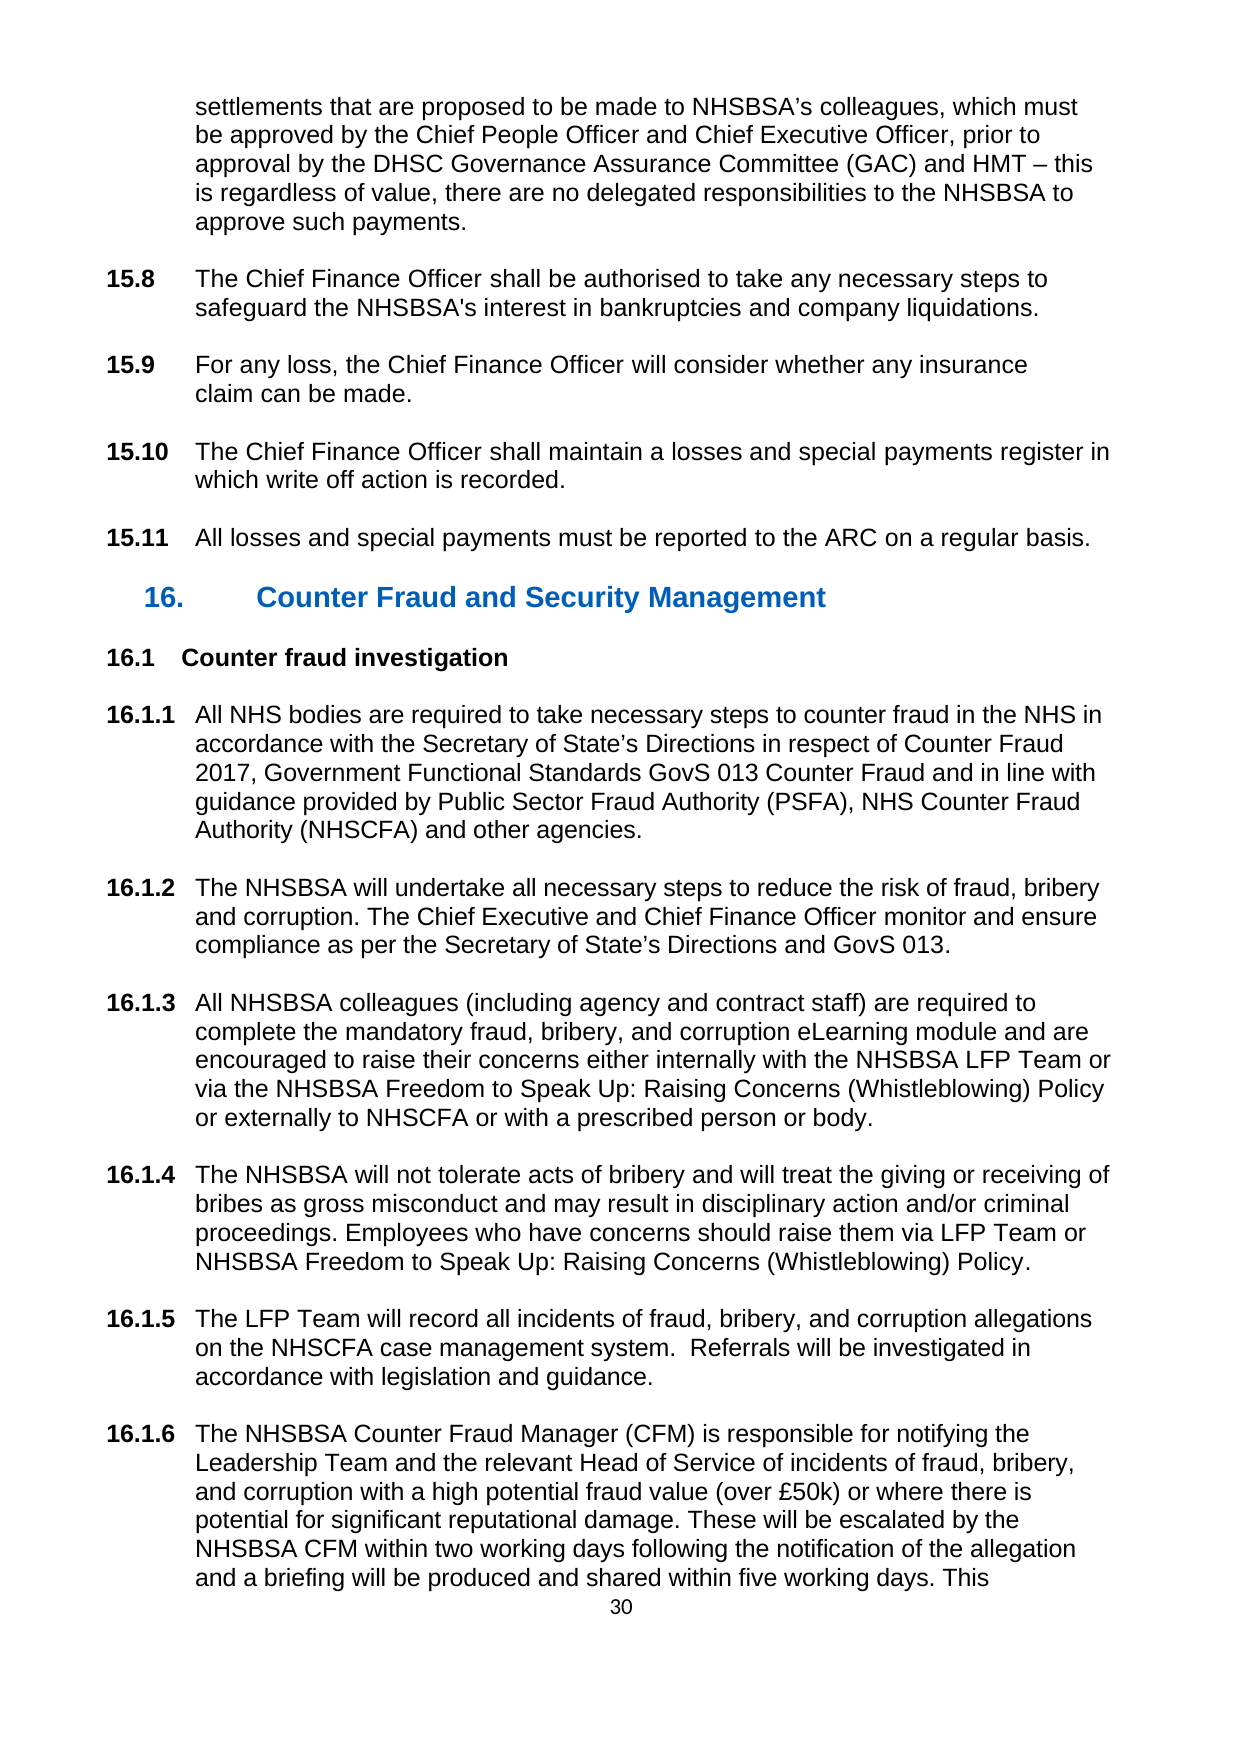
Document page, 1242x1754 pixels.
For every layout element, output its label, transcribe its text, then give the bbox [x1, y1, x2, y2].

list The Chief Finance Officer shall be authorised to take any necessary steps to safeguard the NHSBSA's interest in bankruptcies and company liquidations. [106, 264, 1070, 322]
list All NHSBSA colleagues (including agency and contract staff) are required to complete the mandatory fraud, bribery, and corruption eLearning module and are encouraged to raise their concerns either internally with the NHSBSA LFP Team or via the NHSBSA Freedom to Speak Up: Raising Concerns (Whistleblowing) Policy or externally to NHSCFA or with a prescribed person or body. [106, 988, 1118, 1131]
subtitle 16.1 Counter fraud investigation [106, 643, 1135, 671]
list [106, 92, 1112, 235]
list The LFP Team will record all incidents of fraud, bribery, and corruption allegations on the NHSCFA case management system. Referrals will be investigated in accordance with legislation and guidance. [106, 1304, 1117, 1390]
list For any loss, the Chief Finance Officer will consider whether any insurance claim can be made. [106, 350, 1069, 408]
list All NHS bodies are required to take necessary steps to counter fraud in the NHS in accordance with the Secretary of State’s Directions in respect of Counter Fraud 2017, Government Functional Standards GovS 013 Counter Fraud and in line with guidance provided by Public Sector Fraud Authority (PSFA), NHS Counter Fraud Authority (NHSCFA) and other agencies. [106, 700, 1117, 844]
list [106, 1419, 1117, 1591]
list The NHSBSA will not tolerate acts of bribery and will treat the giving or receiving of bribes as gross misconduct and may result in disciplinary action and/or criminal proceedings. Employees who have concerns should raise them via LFP Team or NHSBSA Freedom to Speak Up: Raising Concerns (Whistleblowing) Policy. [106, 1160, 1117, 1275]
list The Chief Finance Officer shall maintain a losses and special payments register in which write off action is recorded. [106, 437, 1111, 494]
list The NHSBSA will undertake all necessary steps to reduce the risk of fraud, bribery and corruption. The Chief Executive and Chief Finance Officer monitor and ensure compliance as per the Secretary of State’s Directions and GovS 013. [106, 873, 1135, 959]
subtitle Counter Fraud and Security Management [144, 580, 1135, 614]
list All losses and special payments must be reported to the ARC on a regular basis. [106, 523, 1111, 552]
